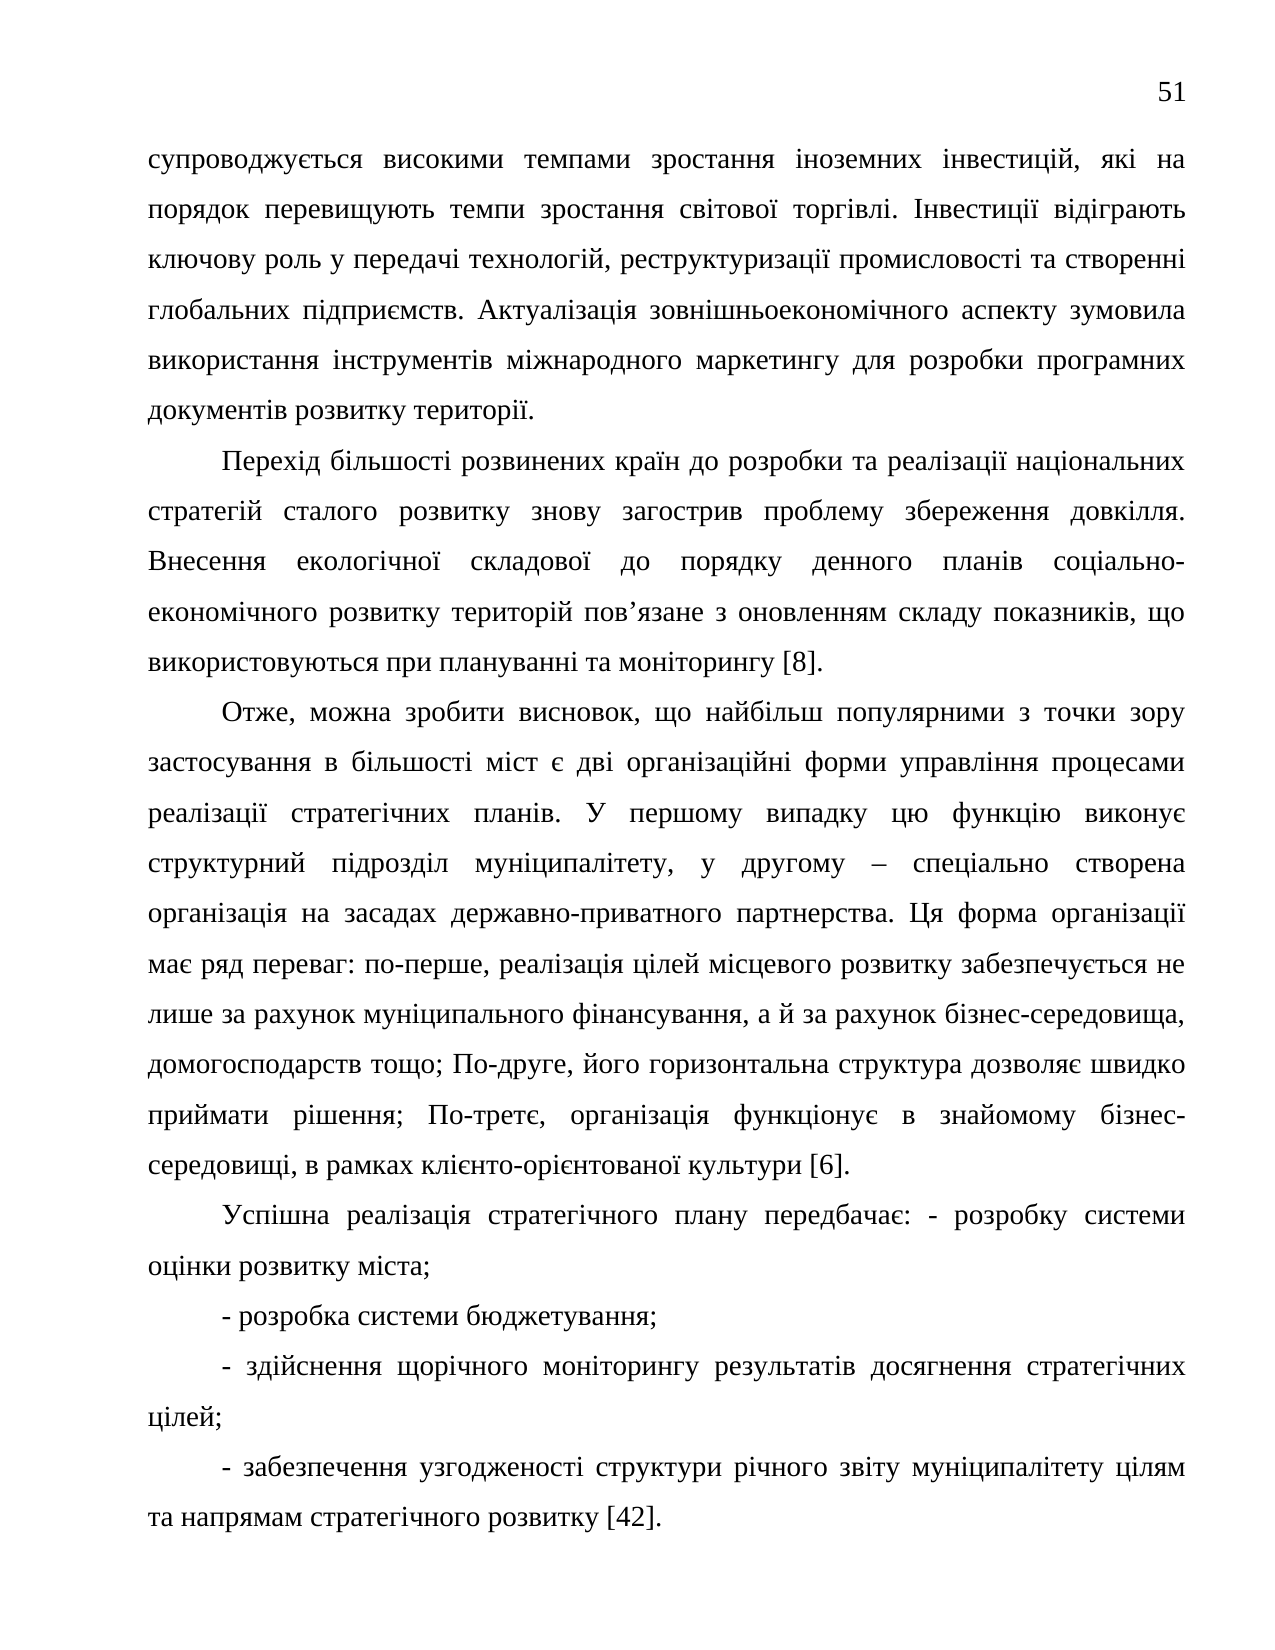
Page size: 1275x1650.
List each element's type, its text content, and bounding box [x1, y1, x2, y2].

text - здійснення щорічного моніторингу результатів досягнення стратегічних цілей; [148, 1348, 1186, 1432]
text Отже, можна зробити висновок, що найбільш популярними з точки зору застосування в більшості міст є дві організаційні форми управління процесами реалізації стратегічних планів. У першому випадку цю функцію виконує структурний підрозділ муніципалітету, у другому – спеціально створена організація на засадах державно-приватного партнерства. Ця форма організації має ряд переваг: по-перше, реалізація цілей місцевого розвитку забезпечується не лише за рахунок муніципального фінансування, а й за рахунок бізнес-середовища, домогосподарств тощо; По-друге, його горизонтальна структура дозволяє швидко приймати рішення; По-третє, організація функціонує в знайомому бізнес-середовищі, в рамках клієнто-орієнтованої культури [6]. [148, 694, 1186, 1181]
text Перехід більшості розвинених країн до розробки та реалізації національних стратегій сталого розвитку знову загострив проблему збереження довкілля. Внесення екологічної складової до порядку денного планів соціально-економічного розвитку територій пов’язане з оновленням складу показників, що використовуються при плануванні та моніторингу [8]. [148, 443, 1186, 677]
text Успішна реалізація стратегічного плану передбачає: - розробку системи оцінки розвитку міста; [148, 1197, 1186, 1281]
text - розробка системи бюджетування; [148, 1298, 1186, 1332]
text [148, 141, 1186, 426]
text - забезпечення узгодженості структури річного звіту муніципалітету цілям та напрямам стратегічного розвитку [42]. [148, 1449, 1186, 1533]
